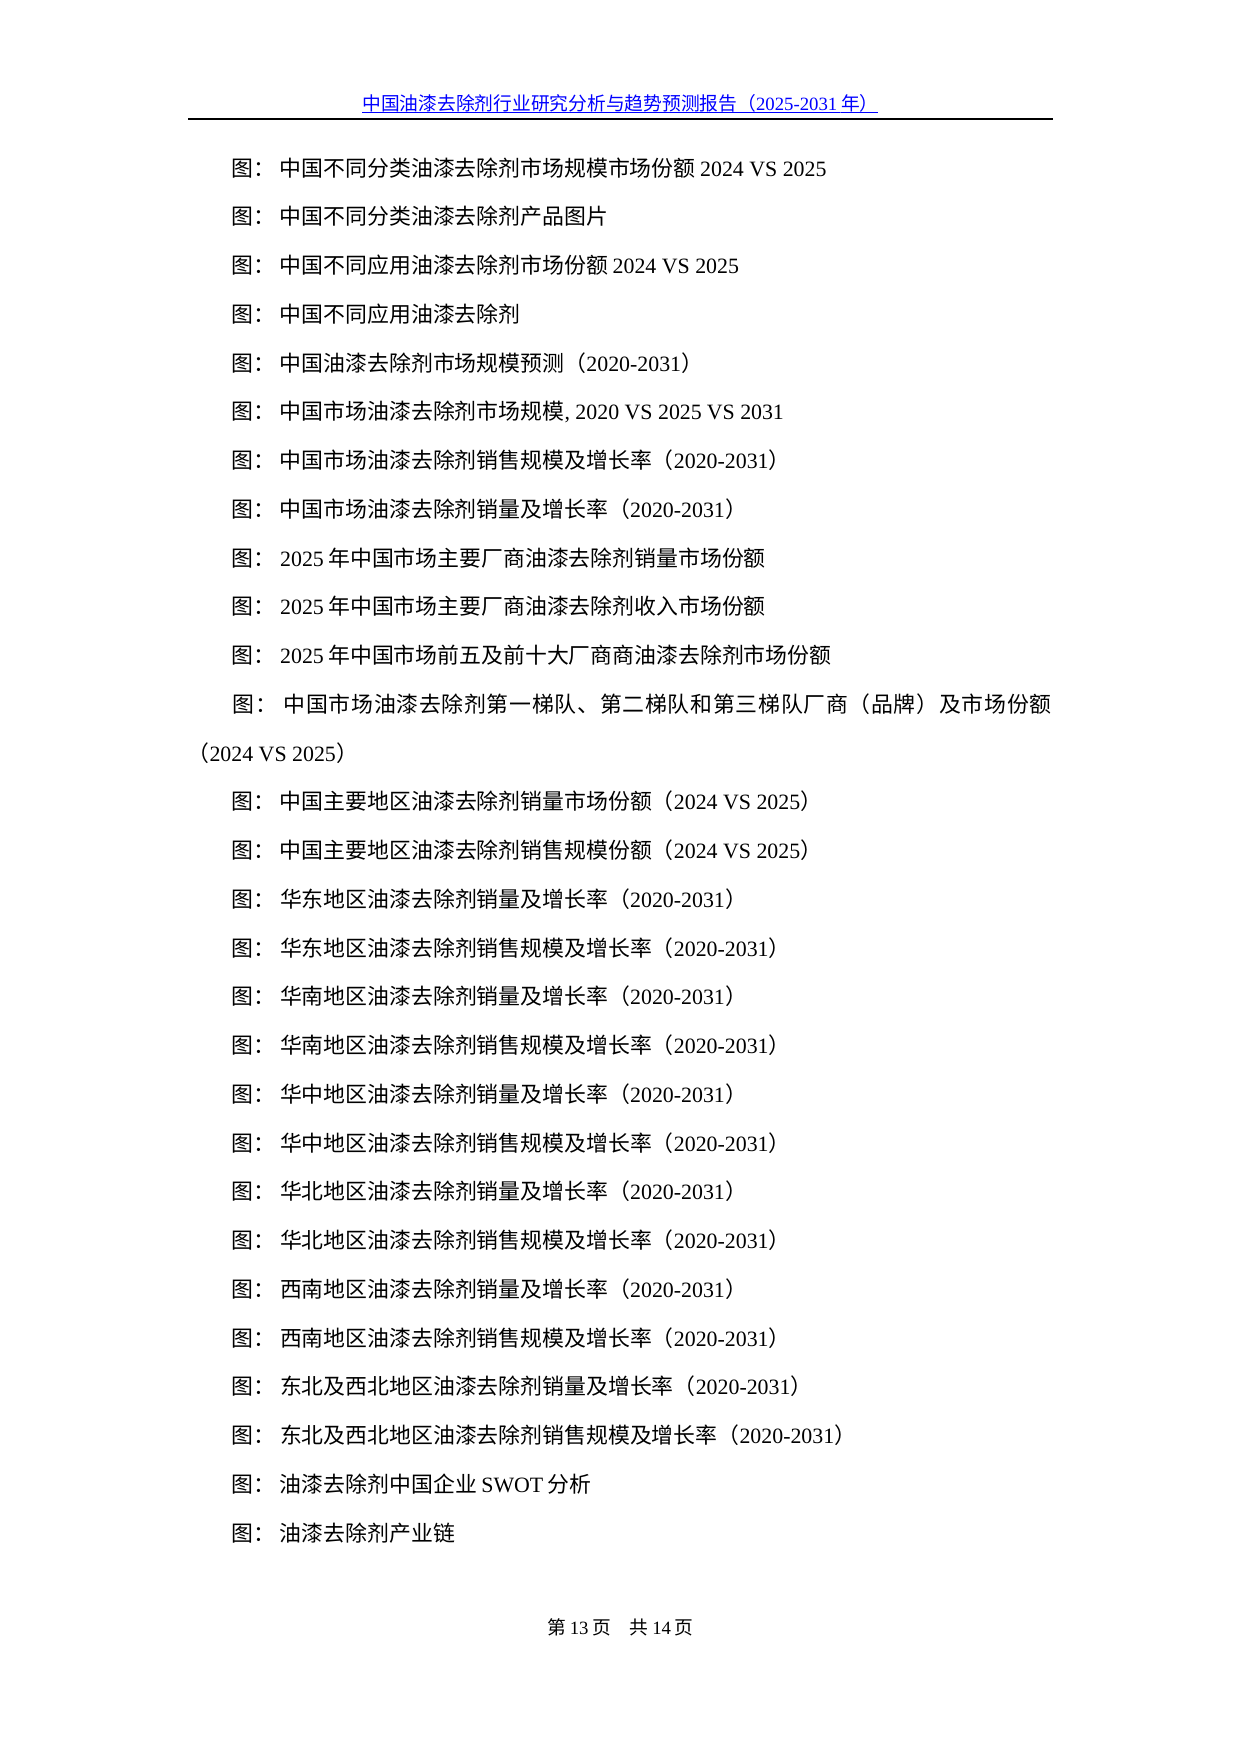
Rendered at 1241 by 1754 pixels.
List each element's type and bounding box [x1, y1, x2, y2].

text [187, 150, 1053, 1548]
